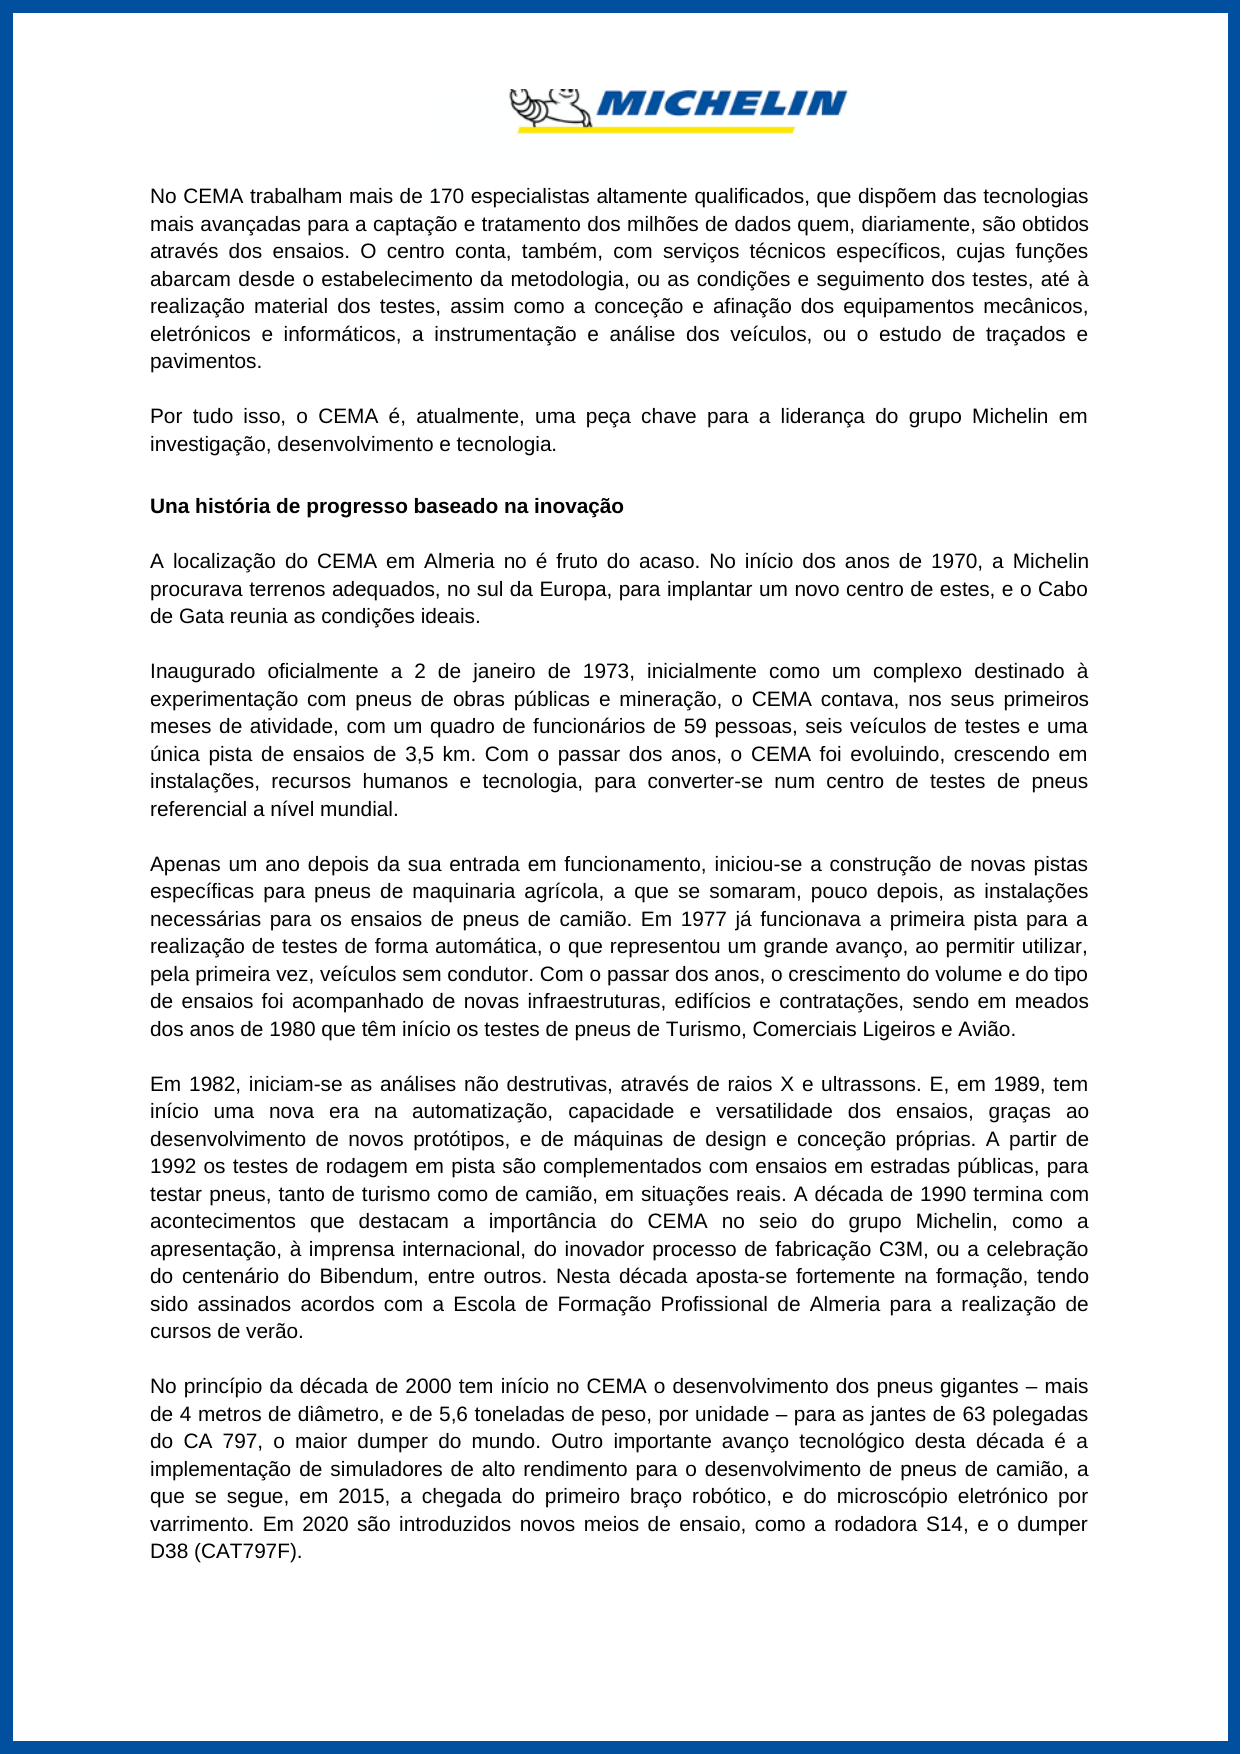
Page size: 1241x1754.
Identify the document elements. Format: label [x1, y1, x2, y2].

picture [435, 89, 888, 165]
